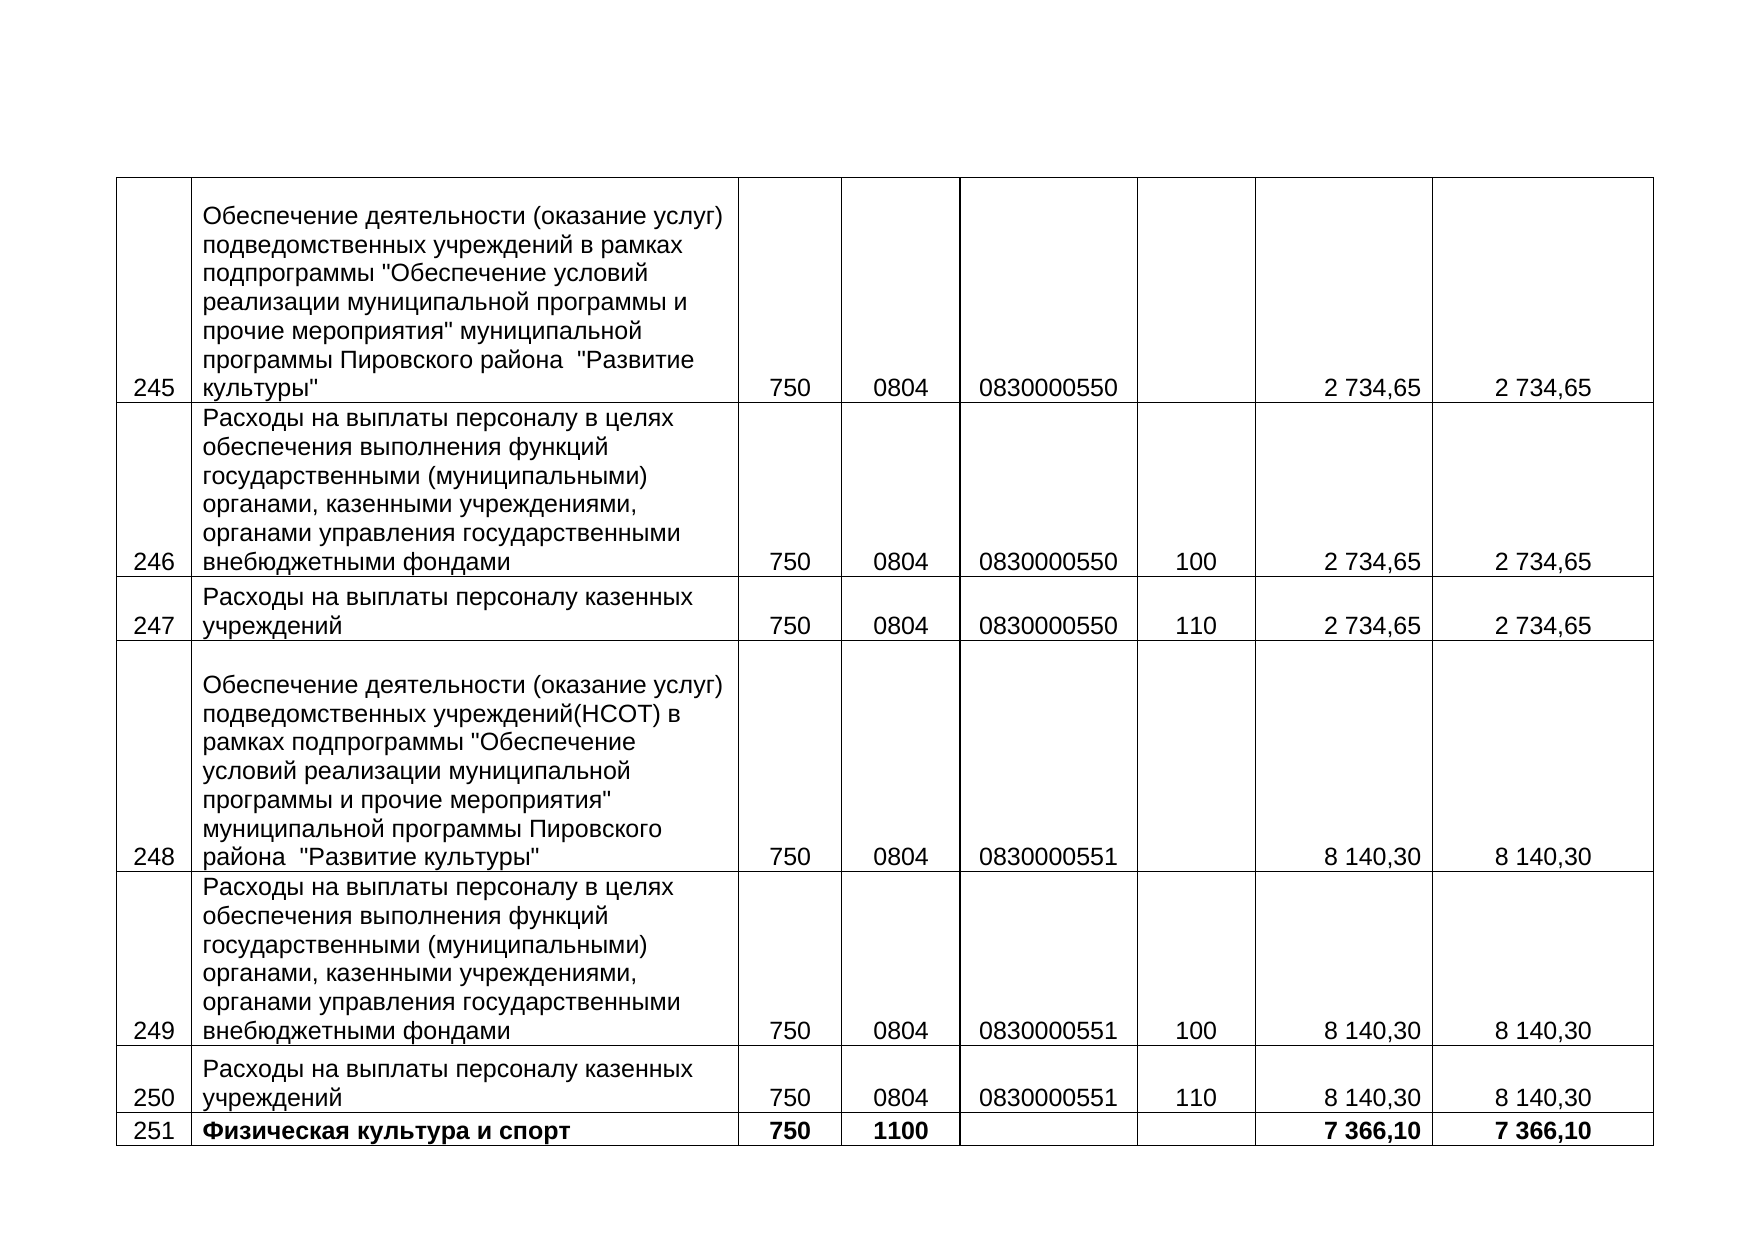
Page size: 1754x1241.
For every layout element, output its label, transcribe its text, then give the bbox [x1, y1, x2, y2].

table_cell 750 [739, 1046, 841, 1112]
table_cell 8 140,30 [1433, 872, 1653, 1044]
table_cell 8 140,30 [1256, 641, 1432, 871]
table_cell 251 [117, 1113, 191, 1144]
table_cell 750 [739, 1113, 841, 1144]
table_cell [1138, 641, 1255, 871]
table_cell 750 [739, 641, 841, 871]
table_cell Расходы на выплаты персоналу в целях обеспечения выполнения функций государственными (муниципальными) органами, казенными учреждениями, органами управления государственными внебюджетными фондами [192, 403, 738, 576]
table_cell Физическая культура и спорт [192, 1113, 738, 1144]
table_cell 247 [117, 577, 191, 640]
table_cell 0804 [842, 178, 959, 402]
table_cell 110 [1138, 1046, 1255, 1112]
table_cell Обеспечение деятельности (оказание услуг) подведомственных учреждений в рамках подпрограммы "Обеспечение условий реализации муниципальной программы и прочие мероприятия" муниципальной программы Пировского района "Развитие культуры" [192, 178, 738, 402]
table_cell 110 [1138, 577, 1255, 640]
table_cell 8 140,30 [1433, 641, 1653, 871]
table_cell 249 [117, 872, 191, 1044]
table_cell 750 [739, 577, 841, 640]
table_cell Расходы на выплаты персоналу казенных учреждений [192, 577, 738, 640]
table_cell 0830000550 [961, 178, 1137, 402]
table_cell 2 734,65 [1433, 403, 1653, 576]
table_cell 0804 [842, 641, 959, 871]
table_cell Расходы на выплаты персоналу казенных учреждений [192, 1046, 738, 1112]
table_cell 2 734,65 [1433, 178, 1653, 402]
table_cell 100 [1138, 872, 1255, 1044]
table_cell 0830000551 [961, 641, 1137, 871]
table_cell 7 366,10 [1433, 1113, 1653, 1144]
table_cell 2 734,65 [1256, 403, 1432, 576]
table_cell 248 [117, 641, 191, 871]
table_cell [1138, 1113, 1255, 1144]
table_cell 250 [117, 1046, 191, 1112]
table_cell 0804 [842, 1046, 959, 1112]
table_cell 2 734,65 [1256, 178, 1432, 402]
table_cell 100 [1138, 403, 1255, 576]
table_cell 0830000550 [961, 577, 1137, 640]
table_cell 0830000551 [961, 872, 1137, 1044]
table_cell 8 140,30 [1433, 1046, 1653, 1112]
table_cell 245 [117, 178, 191, 402]
table_cell 7 366,10 [1256, 1113, 1432, 1144]
table_cell 0830000551 [961, 1046, 1137, 1112]
table_cell [961, 1113, 1137, 1144]
table_cell 8 140,30 [1256, 1046, 1432, 1112]
table_cell Обеспечение деятельности (оказание услуг) подведомственных учреждений(НСОТ) в рамках подпрограммы "Обеспечение условий реализации муниципальной программы и прочие мероприятия" муниципальной программы Пировского района "Развитие культуры" [192, 641, 738, 871]
table_cell 0804 [842, 872, 959, 1044]
table_cell 0804 [842, 403, 959, 576]
table_cell 2 734,65 [1433, 577, 1653, 640]
table_cell 246 [117, 403, 191, 576]
table_cell Расходы на выплаты персоналу в целях обеспечения выполнения функций государственными (муниципальными) органами, казенными учреждениями, органами управления государственными внебюджетными фондами [192, 872, 738, 1044]
table_cell [1138, 178, 1255, 402]
table_cell 8 140,30 [1256, 872, 1432, 1044]
table_cell 0804 [842, 577, 959, 640]
table_cell 1100 [842, 1113, 959, 1144]
table_cell 750 [739, 872, 841, 1044]
table_cell 2 734,65 [1256, 577, 1432, 640]
table_cell 750 [739, 403, 841, 576]
table_cell 0830000550 [961, 403, 1137, 576]
table_cell 750 [739, 178, 841, 402]
